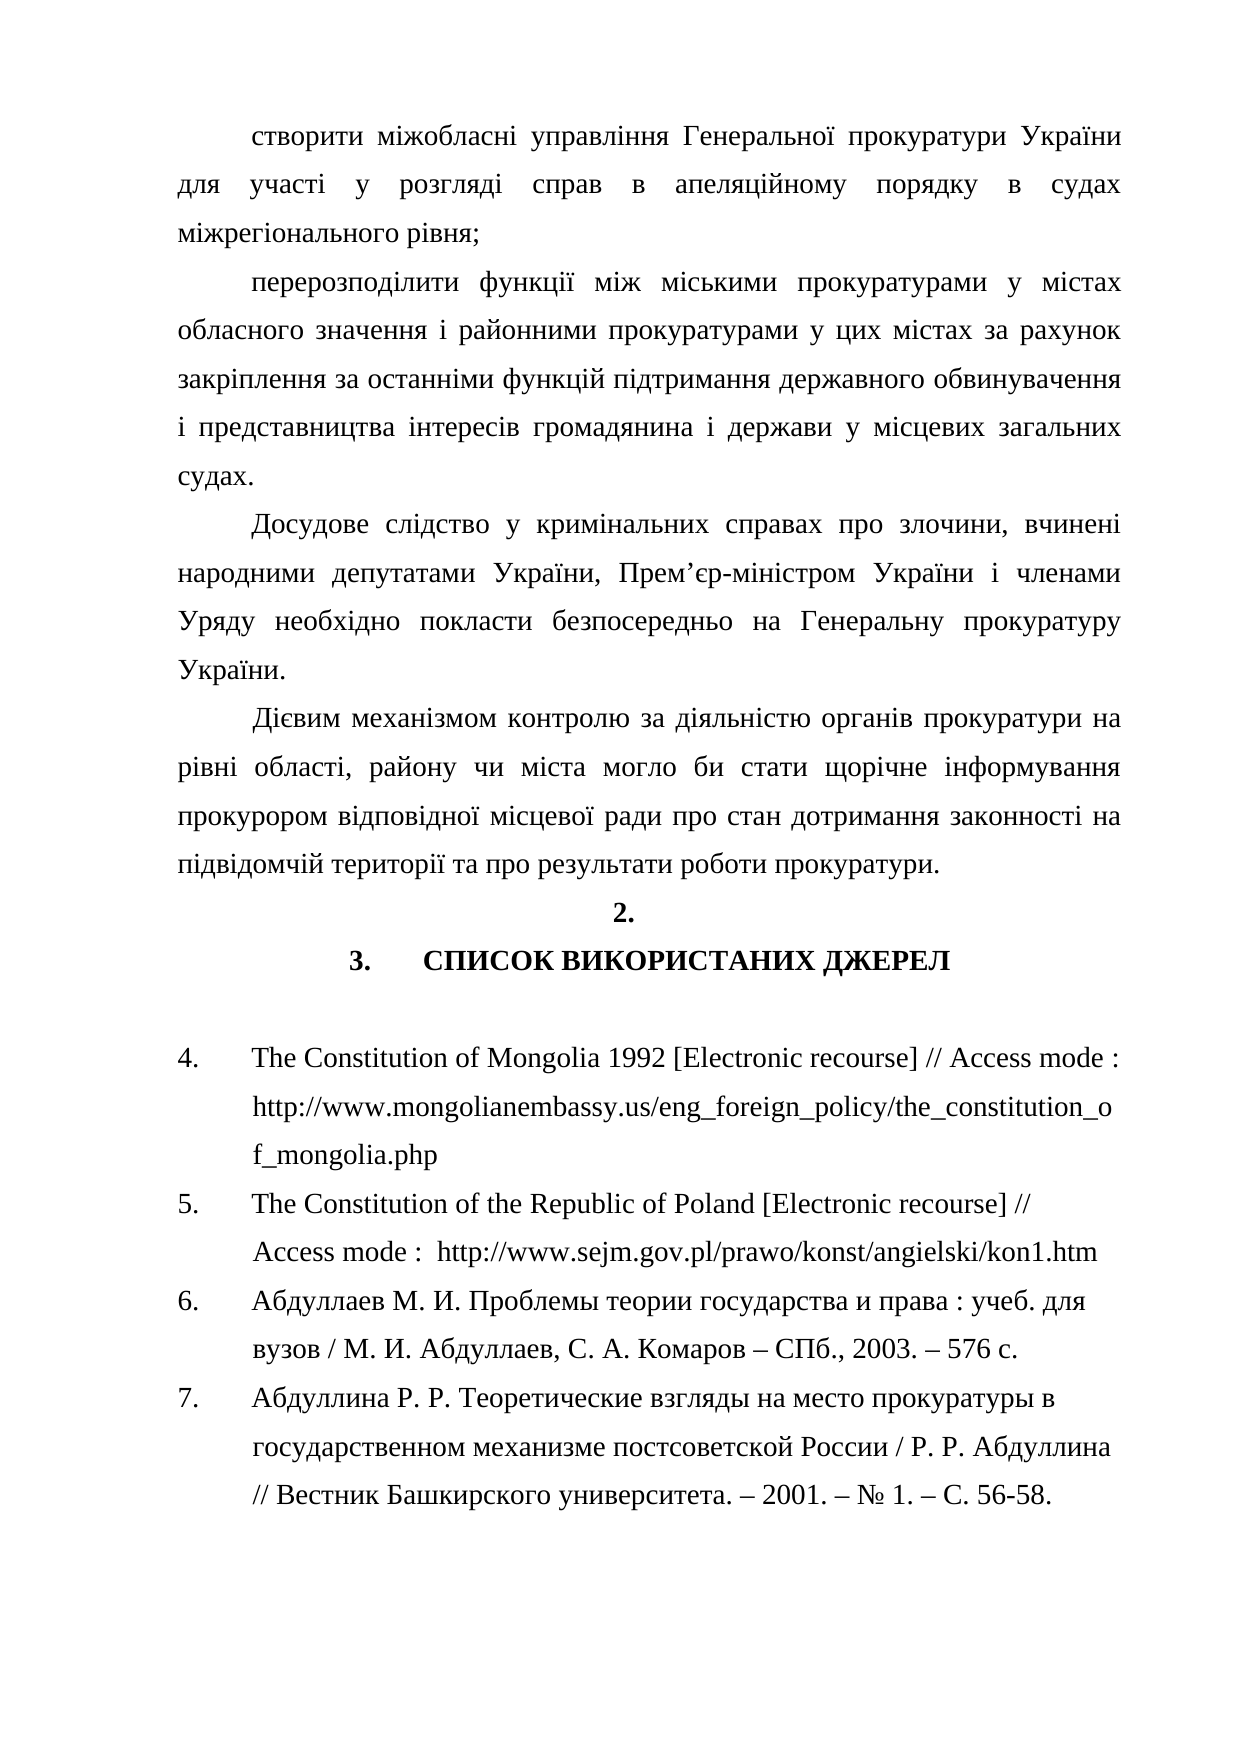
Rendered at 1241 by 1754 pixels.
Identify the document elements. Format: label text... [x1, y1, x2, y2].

list Абдуллина Р. Р. Теоретические взгляды на место прокуратуры в государственном механизме постсоветской России / Р. Р. Абдуллина // Вестник Башкирского университета. – 2001. – № 1. – С. 56-58. [177, 1380, 1122, 1511]
list Абдуллаев М. И. Проблемы теории государства и права : учеб. для вузов / М. И. Абдуллаев, С. А. Комаров – СПб., 2003. – 576 с. [177, 1283, 1122, 1365]
text створити міжобласні управління Генеральної прокуратури України для участі у розгляді справ в апеляційному порядку в судах міжрегіонального рівня; [177, 118, 1122, 249]
text Досудове слідство у кримінальних справах про злочини, вчинені народними депутатами України, Прем’єр-міністром України і членами Уряду необхідно покласти безпосередньо на Генеральну прокуратуру України. [177, 506, 1122, 686]
text перерозподілити функції між міськими прокуратурами у містах обласного значення і районними прокуратурами у цих містах за рахунок закріплення за останніми функцій підтримання державного обвинувачення і представництва інтересів громадянина і держави у місцевих загальних судах. [177, 264, 1122, 491]
list The Constitution of Mongolia 1992 [Electronic recourse] // Access mode : http://www.mongolianembassy.us/eng_foreign_policy/the_constitution_of_mongolia.php [177, 1040, 1122, 1171]
list СПИСОК ВИКОРИСТАНИХ ДЖЕРЕЛ [177, 943, 1122, 977]
list The Constitution of the Republic of Poland [Electronic recourse] // Access mode : http://www.sejm.gov.pl/prawo/konst/angielski/kon1.htm [177, 1186, 1122, 1268]
text Дієвим механізмом контролю за діяльністю органів прокуратури на рівні області, району чи міста могло би стати щорічне інформування прокурором відповідної місцевої ради про стан дотримання законності на підвідомчій території та про результати роботи прокуратури. [177, 701, 1122, 880]
